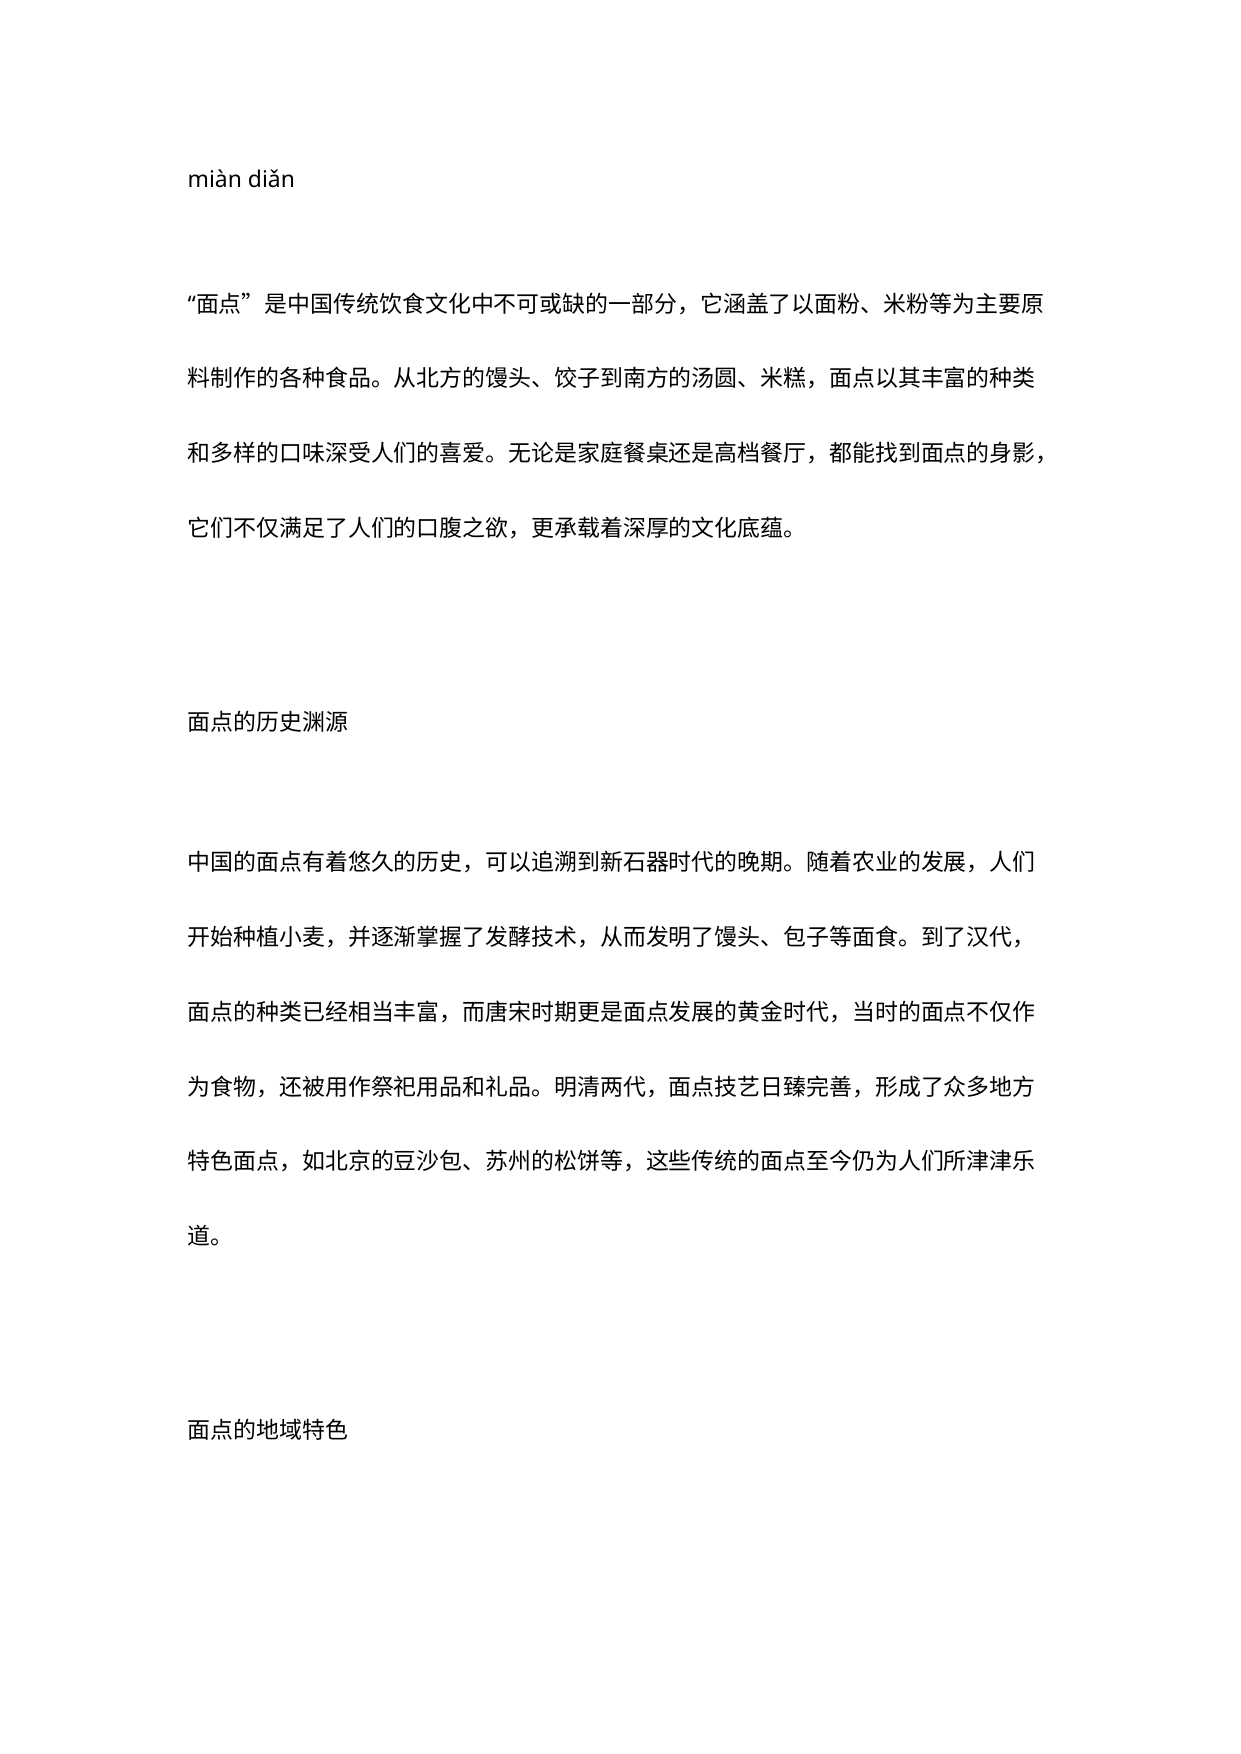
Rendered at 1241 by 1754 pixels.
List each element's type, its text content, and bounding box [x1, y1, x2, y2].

text 面点的地域特色 [187, 1396, 1053, 1461]
text miàn diǎn [187, 162, 1053, 194]
text “面点”是中国传统饮食文化中不可或缺的一部分，它涵盖了以面粉、米粉等为主要原料制作的各种食品。从北方的馒头、饺子到南方的汤圆、米糕，面点以其丰富的种类和多样的口味深受人们的喜爱。无论是家庭餐桌还是高档餐厅，都能找到面点的身影，它们不仅满足了人们的口腹之欲，更承载着深厚的文化底蕴。 [187, 270, 1053, 559]
text 中国的面点有着悠久的历史，可以追溯到新石器时代的晚期。随着农业的发展，人们开始种植小麦，并逐渐掌握了发酵技术，从而发明了馒头、包子等面食。到了汉代，面点的种类已经相当丰富，而唐宋时期更是面点发展的黄金时代，当时的面点不仅作为食物，还被用作祭祀用品和礼品。明清两代，面点技艺日臻完善，形成了众多地方特色面点，如北京的豆沙包、苏州的松饼等，这些传统的面点至今仍为人们所津津乐道。 [187, 828, 1053, 1267]
text 面点的历史渊源 [187, 688, 1053, 753]
